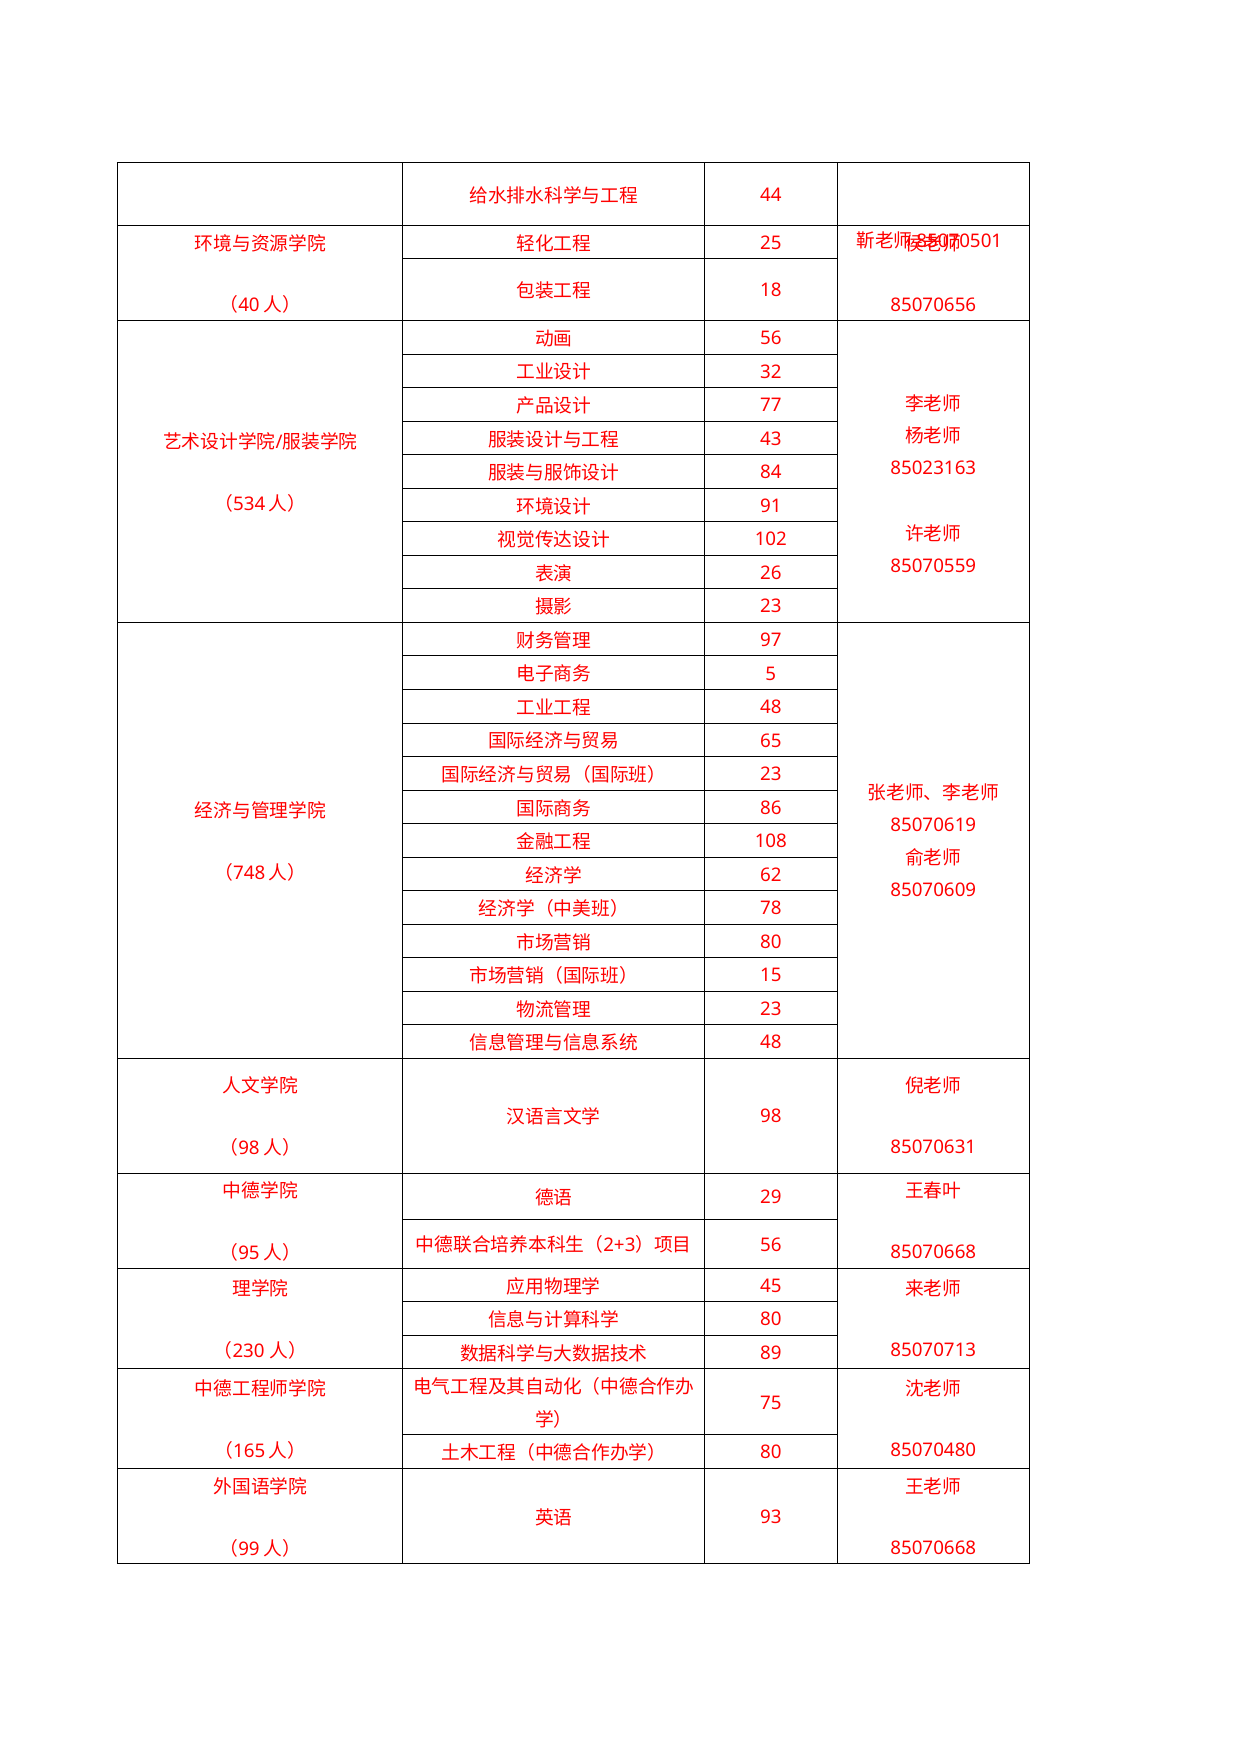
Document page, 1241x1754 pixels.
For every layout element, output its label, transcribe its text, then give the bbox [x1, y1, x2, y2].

table_cell 表演 [403, 556, 704, 588]
table_cell 数据科学与大数据技术 [403, 1336, 704, 1368]
table_cell 电子商务 [403, 656, 704, 689]
table_cell 78 [705, 891, 837, 924]
table_cell 工业工程 [403, 690, 704, 722]
table_cell 国际经济与贸易 [403, 724, 704, 756]
table_cell 18 [705, 259, 837, 320]
table_cell 97 [705, 623, 837, 655]
table_cell 物流管理 [403, 992, 704, 1024]
table_cell 23 [705, 757, 837, 789]
table_cell 56 [705, 1220, 837, 1268]
table_cell 德语 [403, 1174, 704, 1219]
table_cell 包装工程 [403, 259, 704, 320]
table_cell 23 [705, 992, 837, 1024]
table_cell 经济学 [403, 858, 704, 890]
table_cell 23 [705, 589, 837, 622]
table_cell 26 [705, 556, 837, 588]
table_cell 91 [705, 489, 837, 521]
table_cell 80 [705, 925, 837, 957]
table_cell 产品设计 [403, 388, 704, 421]
table_cell 工业设计 [403, 355, 704, 387]
table_cell 金融工程 [403, 824, 704, 857]
table_cell 土木工程（中德合作办学） [403, 1435, 704, 1468]
table_cell 服装设计与工程 [403, 422, 704, 454]
table_cell 45 [705, 1269, 837, 1301]
table_cell 93 [705, 1469, 837, 1563]
table_cell 艺术设计学院/服装学院 （534人） [118, 321, 402, 622]
table_cell 56 [705, 321, 837, 353]
table_cell 财务管理 [403, 623, 704, 655]
table_cell 电气工程及其自动化（中德合作办学） [403, 1369, 704, 1434]
table_cell 32 [705, 355, 837, 387]
table_cell 人文学院 （98人） （98人） [118, 1059, 402, 1172]
table_cell 84 [705, 455, 837, 488]
table_cell 48 [705, 1025, 837, 1058]
table_cell 信息与计算科学 [403, 1302, 704, 1335]
table_cell 65 [705, 724, 837, 756]
table_cell 视觉传达设计 [403, 522, 704, 555]
table_cell 48 [705, 690, 837, 722]
table_cell 环境与资源学院 （40人） [118, 226, 402, 320]
table_cell 98 [705, 1059, 837, 1172]
table_cell 服装与服饰设计 [403, 455, 704, 488]
table_cell 摄影 [403, 589, 704, 622]
table_cell 动画 [403, 321, 704, 353]
table_cell 英语 [403, 1469, 704, 1563]
table_cell 中德联合培养本科生（2+3）项目 [403, 1220, 704, 1268]
table_cell 汉语言文学 [403, 1059, 704, 1172]
table_cell 环境设计 [403, 489, 704, 521]
table_cell 80 [705, 1435, 837, 1468]
table_cell 89 [705, 1336, 837, 1368]
table_cell 应用物理学 [403, 1269, 704, 1301]
table_cell 中德学院 （95人） [118, 1174, 402, 1268]
table_cell 理学院 （230 人） [118, 1269, 402, 1368]
table_cell 108 [705, 824, 837, 857]
table_cell 侯老师 85070656 [838, 226, 1029, 320]
table_cell 43 [705, 422, 837, 454]
table_cell 李老师 杨老师 85023163 许老师 85070559 [838, 321, 1029, 622]
table_cell 中德工程师学院 （165人） [118, 1369, 402, 1468]
table_cell 经济学（中美班） [403, 891, 704, 924]
table_cell 轻化工程 [403, 226, 704, 258]
table_cell 25 [705, 226, 837, 258]
table_cell 王春叶 85070668 [838, 1174, 1029, 1268]
table_cell 44 [705, 163, 837, 225]
table_cell 张老师、李老师 85070619 俞老师 85070609 [838, 623, 1029, 1058]
table_cell 62 [705, 858, 837, 890]
table_cell 给水排水科学与工程 [403, 163, 704, 225]
table_cell 经济与管理学院 （748人） [118, 623, 402, 1058]
table_cell 王老师 85070668 [838, 1469, 1029, 1563]
table_cell 倪老师 85070631 [838, 1059, 1029, 1172]
table_cell 77 [705, 388, 837, 421]
table_cell 15 [705, 958, 837, 991]
table_cell 102 [705, 522, 837, 555]
table_cell 80 [705, 1302, 837, 1335]
table_cell 外国语学院 （99人） [118, 1469, 402, 1563]
table_cell 29 [705, 1174, 837, 1219]
table_cell 5 [705, 656, 837, 689]
table_cell 市场营销（国际班） [403, 958, 704, 991]
table_cell 国际商务 [403, 791, 704, 823]
table_cell 信息管理与信息系统 [403, 1025, 704, 1058]
table_cell 沈老师 85070480 [838, 1369, 1029, 1468]
table_cell 75 [705, 1369, 837, 1434]
table_cell 市场营销 [403, 925, 704, 957]
table_cell 国际经济与贸易（国际班） [403, 757, 704, 789]
table_cell 来老师 85070713 [838, 1269, 1029, 1368]
table_cell 86 [705, 791, 837, 823]
